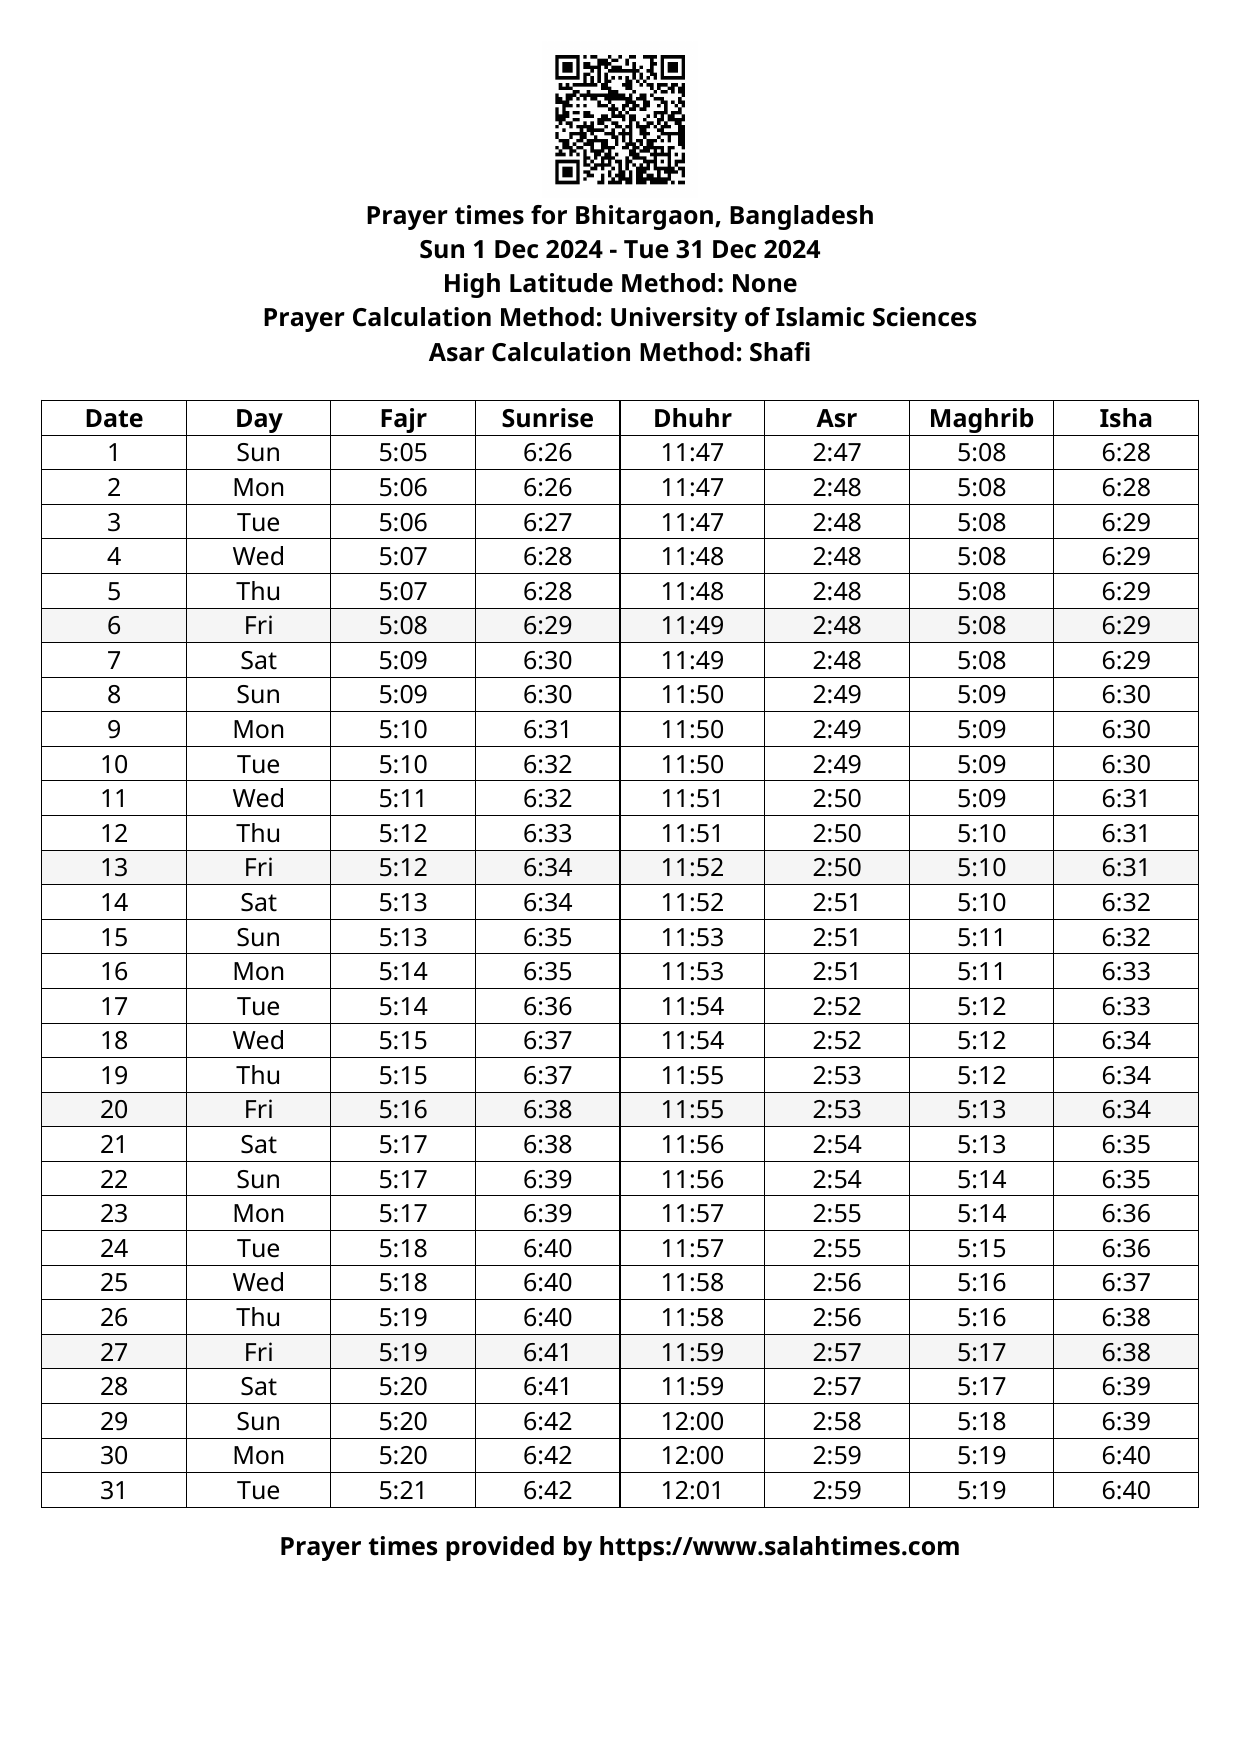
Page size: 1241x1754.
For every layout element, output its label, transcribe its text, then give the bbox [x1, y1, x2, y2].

table_cell 6:38 [476, 1127, 619, 1161]
table_cell 5:18 [331, 1231, 475, 1264]
table_cell 2:56 [765, 1300, 909, 1334]
table_cell 31 [42, 1473, 186, 1507]
table_header Day [187, 401, 330, 434]
table_cell 12:01 [621, 1473, 764, 1507]
table_cell Mon [187, 954, 330, 988]
table_cell 5:14 [910, 1196, 1053, 1230]
table_cell 11:59 [621, 1369, 764, 1403]
table_cell 12:00 [621, 1439, 764, 1472]
table_cell 6:34 [476, 851, 619, 884]
table_cell 5:10 [910, 851, 1053, 884]
table_cell 2:48 [765, 609, 909, 642]
table_cell 25 [42, 1266, 186, 1299]
table_cell 2:48 [765, 505, 909, 538]
table_cell 6:31 [1054, 816, 1198, 849]
table_cell 5:08 [910, 574, 1053, 607]
table_cell 5:12 [331, 816, 475, 849]
table_cell 5:08 [910, 470, 1053, 504]
table_cell Sat [187, 1127, 330, 1161]
table_cell 6:34 [1054, 1024, 1198, 1057]
table_cell 5:14 [331, 989, 475, 1022]
table_cell 6:32 [476, 747, 619, 780]
table_cell Fri [187, 609, 330, 642]
table_cell 5:16 [910, 1300, 1053, 1334]
table_cell 11:47 [621, 436, 764, 469]
table_header Date [42, 401, 186, 434]
table_cell 2:49 [765, 712, 909, 746]
table_cell 5:11 [910, 954, 1053, 988]
table_cell 6:36 [1054, 1231, 1198, 1264]
table_cell 6:32 [1054, 920, 1198, 953]
table_cell 3 [42, 505, 186, 538]
table_cell 5:08 [910, 539, 1053, 573]
table_header Sunrise [476, 401, 619, 434]
table_cell Tue [187, 1231, 330, 1264]
table_cell 6:41 [476, 1335, 619, 1368]
table_cell 6:39 [1054, 1404, 1198, 1437]
table_cell 6:28 [1054, 436, 1198, 469]
table_cell 5:07 [331, 574, 475, 607]
table_cell 23 [42, 1196, 186, 1230]
table_cell 5:09 [910, 712, 1053, 746]
text Prayer Calculation Method: University of Islamic Sciences [42, 300, 1198, 334]
table_cell 11:54 [621, 989, 764, 1022]
table_cell 6:30 [1054, 678, 1198, 711]
table_cell 2:53 [765, 1058, 909, 1092]
text Prayer times for Bhitargaon, Bangladesh [42, 198, 1198, 232]
table_cell 5:15 [331, 1024, 475, 1057]
table_cell 2:49 [765, 678, 909, 711]
table_cell 5:13 [331, 885, 475, 919]
table_cell Thu [187, 816, 330, 849]
table_cell 12:00 [621, 1404, 764, 1437]
table_cell 5:10 [910, 816, 1053, 849]
table_cell 6:42 [476, 1439, 619, 1472]
table_cell 2:52 [765, 989, 909, 1022]
table_cell 11:50 [621, 747, 764, 780]
table_cell 2:51 [765, 954, 909, 988]
table_cell 2:57 [765, 1335, 909, 1368]
table_cell 6:36 [476, 989, 619, 1022]
table_cell 11:51 [621, 781, 764, 815]
table_cell 2:53 [765, 1093, 909, 1126]
table_cell 5:08 [910, 643, 1053, 677]
table_cell 9 [42, 712, 186, 746]
table_cell 2:47 [765, 436, 909, 469]
table_cell 11:58 [621, 1266, 764, 1299]
table_cell 5:13 [910, 1127, 1053, 1161]
table_cell 1 [42, 436, 186, 469]
table_cell 11:48 [621, 539, 764, 573]
table_cell 5:17 [331, 1162, 475, 1195]
table_cell 11:56 [621, 1162, 764, 1195]
table_cell 5:09 [910, 781, 1053, 815]
table_cell 5:07 [331, 539, 475, 573]
table_cell 11:51 [621, 816, 764, 849]
table_cell 6:26 [476, 470, 619, 504]
table_cell 11:58 [621, 1300, 764, 1334]
table_cell 11:50 [621, 678, 764, 711]
table_cell 6:31 [476, 712, 619, 746]
table_cell 6:42 [476, 1473, 619, 1507]
table_cell 19 [42, 1058, 186, 1092]
table_cell 6:40 [1054, 1439, 1198, 1472]
table_cell 2:48 [765, 643, 909, 677]
table_cell 27 [42, 1335, 186, 1368]
table_cell 6:36 [1054, 1196, 1198, 1230]
table_cell Wed [187, 1024, 330, 1057]
table_cell 6:35 [1054, 1127, 1198, 1161]
table_cell 6:31 [1054, 781, 1198, 815]
table_cell 2:51 [765, 920, 909, 953]
table_cell Sun [187, 1404, 330, 1437]
table_cell 16 [42, 954, 186, 988]
table_cell 11:47 [621, 505, 764, 538]
table_cell 6:34 [1054, 1093, 1198, 1126]
table_cell Sun [187, 678, 330, 711]
table_cell 5:10 [910, 885, 1053, 919]
table_cell 5:15 [910, 1231, 1053, 1264]
table_cell 11:50 [621, 712, 764, 746]
table_cell 6:32 [476, 781, 619, 815]
table_cell 29 [42, 1404, 186, 1437]
table_cell Sat [187, 643, 330, 677]
table_cell Mon [187, 470, 330, 504]
table_cell 5:06 [331, 505, 475, 538]
table_cell Sun [187, 1162, 330, 1195]
table_cell 6 [42, 609, 186, 642]
text High Latitude Method: None [42, 266, 1198, 300]
table_header Isha [1054, 401, 1198, 434]
table_cell 2:55 [765, 1196, 909, 1230]
table_cell Wed [187, 539, 330, 573]
table_cell 2:49 [765, 747, 909, 780]
table_cell 11:48 [621, 574, 764, 607]
table_cell 2:54 [765, 1162, 909, 1195]
table_cell 11:49 [621, 643, 764, 677]
table_cell 2:58 [765, 1404, 909, 1437]
table_cell 2:48 [765, 539, 909, 573]
table_cell 5:10 [331, 712, 475, 746]
table_cell 2 [42, 470, 186, 504]
table_cell 2:51 [765, 885, 909, 919]
table_cell 11:57 [621, 1196, 764, 1230]
table_cell 6:41 [476, 1369, 619, 1403]
table_cell 18 [42, 1024, 186, 1057]
table_cell 2:48 [765, 470, 909, 504]
table_cell 5:08 [910, 505, 1053, 538]
table_cell 6:38 [1054, 1300, 1198, 1334]
table_cell Sat [187, 885, 330, 919]
table_cell Fri [187, 1093, 330, 1126]
table_cell 2:50 [765, 816, 909, 849]
table_cell 6:42 [476, 1404, 619, 1437]
table_cell 6:32 [1054, 885, 1198, 919]
table_cell 5:16 [331, 1093, 475, 1126]
table_cell 6:33 [1054, 954, 1198, 988]
picture [542, 41, 699, 198]
table_cell 21 [42, 1127, 186, 1161]
table_cell 6:29 [1054, 574, 1198, 607]
table_cell 6:29 [1054, 643, 1198, 677]
table_cell 2:59 [765, 1439, 909, 1472]
table_cell 6:40 [476, 1300, 619, 1334]
table_cell 5:12 [910, 1058, 1053, 1092]
table_cell 5:09 [331, 643, 475, 677]
table_cell 5:19 [331, 1335, 475, 1368]
table_cell Wed [187, 1266, 330, 1299]
table_cell 6:28 [1054, 470, 1198, 504]
table_cell 6:37 [1054, 1266, 1198, 1299]
table_cell 11:47 [621, 470, 764, 504]
table_cell 22 [42, 1162, 186, 1195]
table_cell 2:54 [765, 1127, 909, 1161]
table_cell 6:29 [1054, 505, 1198, 538]
table_cell 8 [42, 678, 186, 711]
table_cell 11:52 [621, 851, 764, 884]
table_cell Sat [187, 1369, 330, 1403]
table_cell 7 [42, 643, 186, 677]
text Asar Calculation Method: Shafi [42, 334, 1198, 368]
table_cell Wed [187, 781, 330, 815]
table_cell 5:17 [331, 1196, 475, 1230]
table_cell 5:10 [331, 747, 475, 780]
table_cell 26 [42, 1300, 186, 1334]
table_cell 2:52 [765, 1024, 909, 1057]
table_cell Thu [187, 574, 330, 607]
table_cell 6:35 [1054, 1162, 1198, 1195]
table_cell 17 [42, 989, 186, 1022]
table_cell 5:19 [910, 1473, 1053, 1507]
table_cell Sun [187, 920, 330, 953]
table_header Dhuhr [621, 401, 764, 434]
table_cell 5:18 [331, 1266, 475, 1299]
table_header Maghrib [910, 401, 1053, 434]
table_cell 6:29 [1054, 539, 1198, 573]
table_cell 5:12 [910, 1024, 1053, 1057]
text Sun 1 Dec 2024 - Tue 31 Dec 2024 [42, 232, 1198, 266]
table_cell 11:49 [621, 609, 764, 642]
table_cell 5:16 [910, 1266, 1053, 1299]
text Prayer times provided by https://www.salahtimes.com [42, 1528, 1198, 1563]
table_cell 2:50 [765, 851, 909, 884]
table_cell 5:09 [331, 678, 475, 711]
table_cell 6:26 [476, 436, 619, 469]
table_cell 6:33 [1054, 989, 1198, 1022]
table_cell 6:40 [1054, 1473, 1198, 1507]
table_cell 11:54 [621, 1024, 764, 1057]
table_cell 6:39 [476, 1162, 619, 1195]
table_cell 6:30 [1054, 747, 1198, 780]
table_header Fajr [331, 401, 475, 434]
table_cell 5:13 [331, 920, 475, 953]
table_cell 5:20 [331, 1404, 475, 1437]
table_cell Mon [187, 712, 330, 746]
table_cell 2:59 [765, 1473, 909, 1507]
table_cell Tue [187, 747, 330, 780]
table_cell 5:06 [331, 470, 475, 504]
table_cell 4 [42, 539, 186, 573]
table_cell 13 [42, 851, 186, 884]
table_cell 5:17 [331, 1127, 475, 1161]
table_cell 6:34 [476, 885, 619, 919]
table_cell 6:30 [476, 678, 619, 711]
table_cell 5:14 [331, 954, 475, 988]
table_cell 5 [42, 574, 186, 607]
table_cell 20 [42, 1093, 186, 1126]
table_cell 6:31 [1054, 851, 1198, 884]
table_cell 11:55 [621, 1093, 764, 1126]
table_cell 6:27 [476, 505, 619, 538]
table_cell Tue [187, 1473, 330, 1507]
table_cell 5:08 [910, 436, 1053, 469]
table_cell Tue [187, 989, 330, 1022]
table_cell 6:38 [476, 1093, 619, 1126]
table_cell 5:11 [331, 781, 475, 815]
table_cell 6:28 [476, 574, 619, 607]
table_cell Fri [187, 851, 330, 884]
table_cell 5:17 [910, 1335, 1053, 1368]
table_cell 6:28 [476, 539, 619, 573]
table_cell 6:34 [1054, 1058, 1198, 1092]
table_cell 5:13 [910, 1093, 1053, 1126]
table_cell 6:40 [476, 1231, 619, 1264]
table_cell 5:08 [910, 609, 1053, 642]
table_cell 5:17 [910, 1369, 1053, 1403]
table_cell 6:30 [476, 643, 619, 677]
table_cell 5:09 [910, 747, 1053, 780]
table_cell 28 [42, 1369, 186, 1403]
table_cell 15 [42, 920, 186, 953]
table_cell 6:29 [1054, 609, 1198, 642]
table_cell 2:55 [765, 1231, 909, 1264]
table_cell 2:57 [765, 1369, 909, 1403]
table_cell 5:20 [331, 1439, 475, 1472]
table_cell 12 [42, 816, 186, 849]
table_cell 11:52 [621, 885, 764, 919]
table_cell 6:30 [1054, 712, 1198, 746]
table_cell 5:15 [331, 1058, 475, 1092]
table_cell 11:59 [621, 1335, 764, 1368]
table_cell 24 [42, 1231, 186, 1264]
table_header Asr [765, 401, 909, 434]
table_cell 5:12 [910, 989, 1053, 1022]
table_cell 14 [42, 885, 186, 919]
table_cell 2:50 [765, 781, 909, 815]
table_cell 5:11 [910, 920, 1053, 953]
table_cell 2:56 [765, 1266, 909, 1299]
table_cell Mon [187, 1439, 330, 1472]
table_cell 6:35 [476, 954, 619, 988]
table_cell 11:57 [621, 1231, 764, 1264]
table_cell 6:37 [476, 1024, 619, 1057]
table_cell 6:35 [476, 920, 619, 953]
table_cell 6:33 [476, 816, 619, 849]
table_cell 11:53 [621, 920, 764, 953]
table_cell 5:05 [331, 436, 475, 469]
table_cell 6:39 [476, 1196, 619, 1230]
table_cell Fri [187, 1335, 330, 1368]
table_cell Sun [187, 436, 330, 469]
table_cell Thu [187, 1300, 330, 1334]
table_cell 5:08 [331, 609, 475, 642]
table_cell 11:56 [621, 1127, 764, 1161]
table_cell 6:39 [1054, 1369, 1198, 1403]
table_cell 11 [42, 781, 186, 815]
table_cell 5:18 [910, 1404, 1053, 1437]
table_cell 5:21 [331, 1473, 475, 1507]
table_cell 5:12 [331, 851, 475, 884]
table_cell Mon [187, 1196, 330, 1230]
table_cell 11:55 [621, 1058, 764, 1092]
table_cell 5:20 [331, 1369, 475, 1403]
table_cell Tue [187, 505, 330, 538]
table_cell 5:09 [910, 678, 1053, 711]
table_cell 6:37 [476, 1058, 619, 1092]
table_cell 5:14 [910, 1162, 1053, 1195]
table_cell 5:19 [910, 1439, 1053, 1472]
table_cell 6:40 [476, 1266, 619, 1299]
table_cell 6:38 [1054, 1335, 1198, 1368]
table_cell 30 [42, 1439, 186, 1472]
table_cell 2:48 [765, 574, 909, 607]
table_cell Thu [187, 1058, 330, 1092]
table_cell 10 [42, 747, 186, 780]
table_cell 5:19 [331, 1300, 475, 1334]
table_cell 6:29 [476, 609, 619, 642]
table_cell 11:53 [621, 954, 764, 988]
